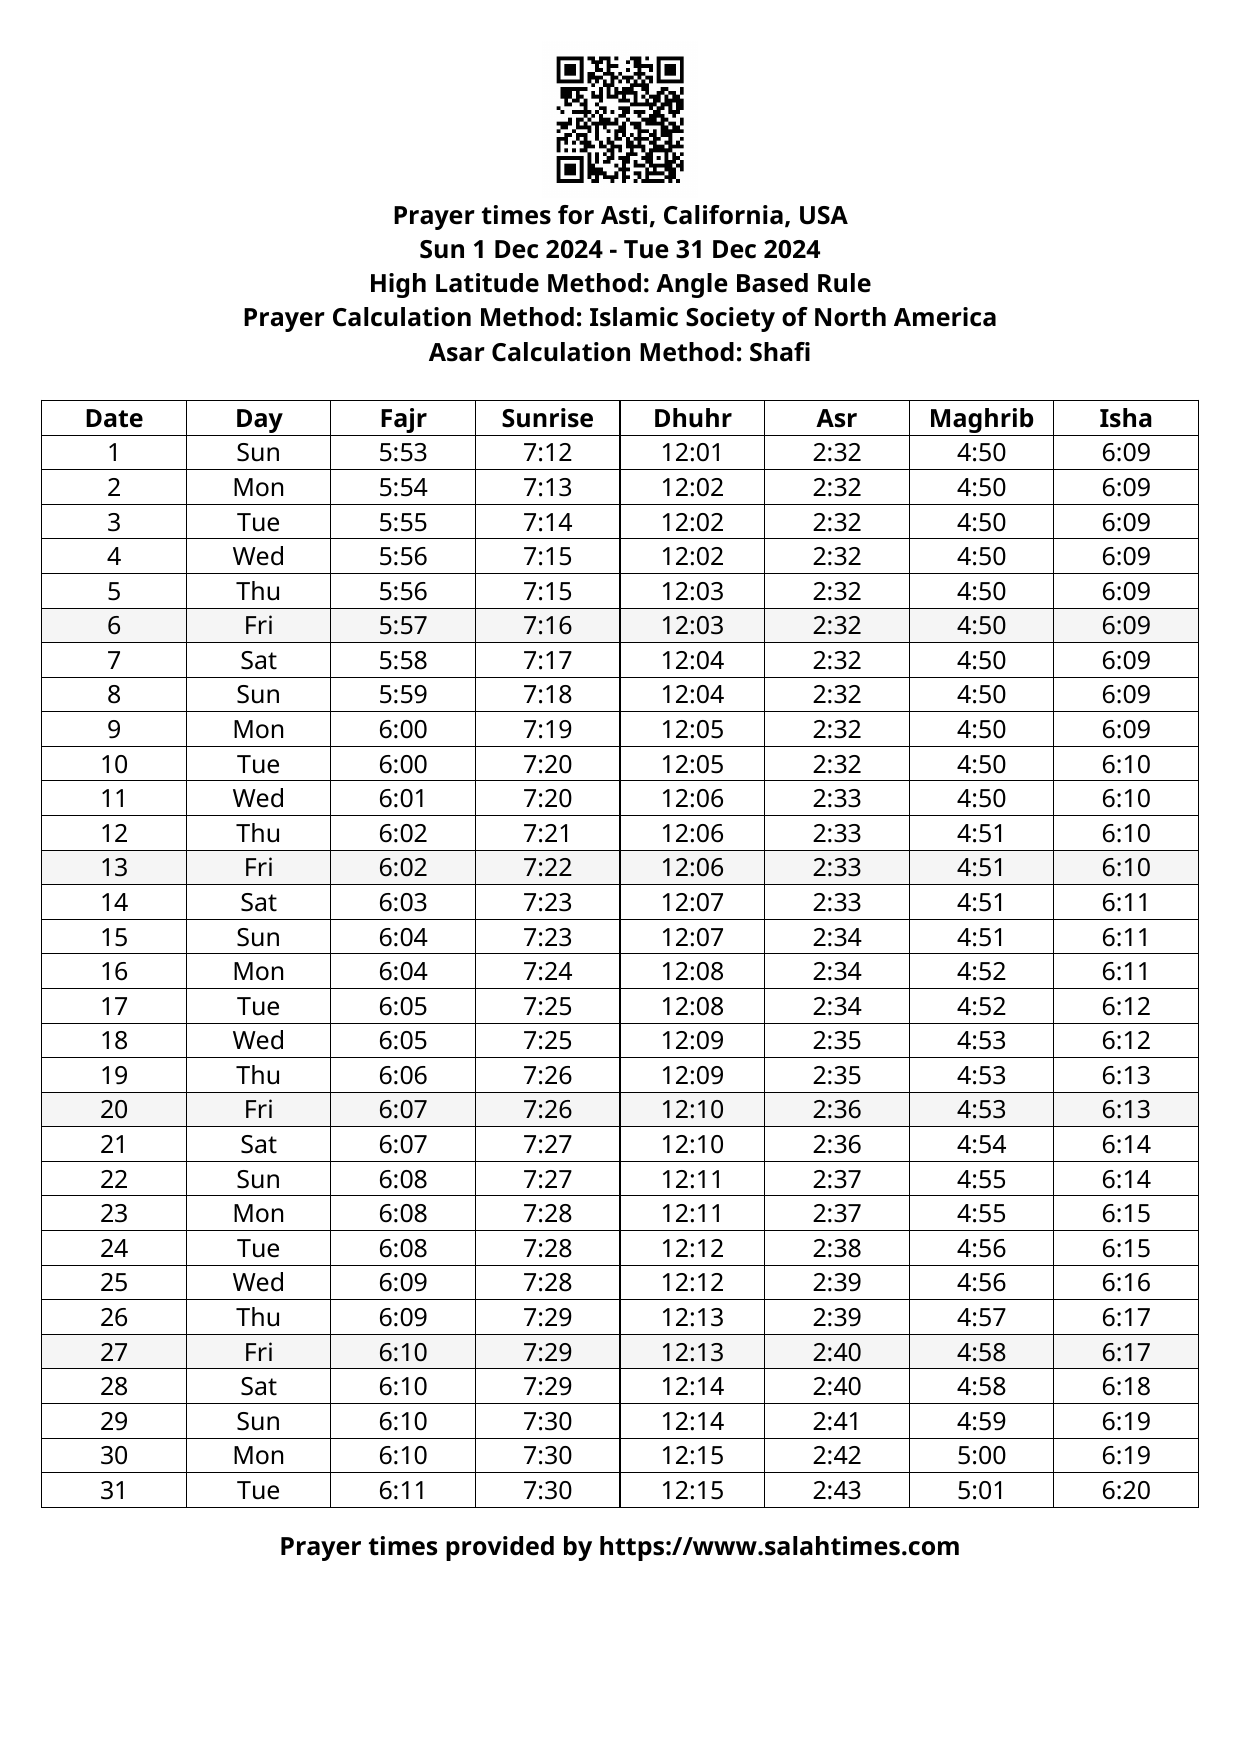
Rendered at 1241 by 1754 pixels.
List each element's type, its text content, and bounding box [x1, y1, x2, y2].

table_cell 4:50 [910, 609, 1053, 642]
table_cell 4:51 [910, 920, 1053, 953]
table_cell 27 [42, 1335, 186, 1368]
table_cell 21 [42, 1127, 186, 1161]
table_header Sunrise [476, 401, 619, 434]
table_cell 10 [42, 747, 186, 780]
table_cell 6:09 [1054, 470, 1198, 504]
table_header Day [187, 401, 330, 434]
table_cell Tue [187, 989, 330, 1022]
table_cell 7:30 [476, 1473, 619, 1507]
table_cell 7:29 [476, 1300, 619, 1334]
table_cell 2:37 [765, 1162, 909, 1195]
text Prayer times for Asti, California, USA [42, 198, 1198, 232]
table_cell 4:57 [910, 1300, 1053, 1334]
table_cell 12:01 [621, 436, 764, 469]
table_cell 2:32 [765, 609, 909, 642]
table_cell 7:20 [476, 781, 619, 815]
table_cell 4:52 [910, 989, 1053, 1022]
table_cell 7:28 [476, 1266, 619, 1299]
table_cell 12:05 [621, 712, 764, 746]
table_cell 12:10 [621, 1093, 764, 1126]
text Prayer Calculation Method: Islamic Society of North America [42, 300, 1198, 334]
table_cell 4:53 [910, 1058, 1053, 1092]
table_cell 6:20 [1054, 1473, 1198, 1507]
table_cell 12:14 [621, 1369, 764, 1403]
table_cell 12:04 [621, 643, 764, 677]
table_cell 5:58 [331, 643, 475, 677]
table_header Fajr [331, 401, 475, 434]
table_cell 25 [42, 1266, 186, 1299]
table_cell Sun [187, 678, 330, 711]
table_cell 12:10 [621, 1127, 764, 1161]
table_cell 2:32 [765, 643, 909, 677]
table_cell 6:05 [331, 1024, 475, 1057]
table_cell 7:27 [476, 1162, 619, 1195]
table_cell 14 [42, 885, 186, 919]
table_cell 6:19 [1054, 1404, 1198, 1437]
table_cell 12:14 [621, 1404, 764, 1437]
table_cell 12:07 [621, 920, 764, 953]
table_cell 2:43 [765, 1473, 909, 1507]
table_cell 6:04 [331, 920, 475, 953]
table_cell 23 [42, 1196, 186, 1230]
table_cell 4:58 [910, 1369, 1053, 1403]
table_cell 2:38 [765, 1231, 909, 1264]
table_cell 6:07 [331, 1093, 475, 1126]
table_cell 12:09 [621, 1024, 764, 1057]
table_cell 19 [42, 1058, 186, 1092]
table_cell 6:13 [1054, 1093, 1198, 1126]
table_cell 2:36 [765, 1093, 909, 1126]
table_cell Thu [187, 1300, 330, 1334]
table_cell 4:50 [910, 643, 1053, 677]
table_cell 4:50 [910, 712, 1053, 746]
table_cell 2:34 [765, 920, 909, 953]
table_cell 2:33 [765, 781, 909, 815]
table_cell 6:05 [331, 989, 475, 1022]
table_cell Sat [187, 1127, 330, 1161]
table_cell 12:08 [621, 954, 764, 988]
table_cell 7:28 [476, 1196, 619, 1230]
text Sun 1 Dec 2024 - Tue 31 Dec 2024 [42, 232, 1198, 266]
table_cell 6:09 [331, 1300, 475, 1334]
table_header Asr [765, 401, 909, 434]
table_cell 6:16 [1054, 1266, 1198, 1299]
table_cell 7 [42, 643, 186, 677]
table_cell 7:25 [476, 989, 619, 1022]
table_cell 7:29 [476, 1335, 619, 1368]
table_cell 17 [42, 989, 186, 1022]
table_cell 2:41 [765, 1404, 909, 1437]
table_cell 29 [42, 1404, 186, 1437]
table_cell 7:21 [476, 816, 619, 849]
table_cell Sat [187, 885, 330, 919]
table_cell 6:17 [1054, 1300, 1198, 1334]
table_cell 6:10 [331, 1404, 475, 1437]
table_cell 7:22 [476, 851, 619, 884]
table_cell 7:15 [476, 574, 619, 607]
table_cell 4:53 [910, 1093, 1053, 1126]
table_cell 2:32 [765, 574, 909, 607]
table_cell 5 [42, 574, 186, 607]
table_header Isha [1054, 401, 1198, 434]
table_cell Sun [187, 1404, 330, 1437]
table_cell 6:10 [331, 1369, 475, 1403]
table_cell 12:03 [621, 574, 764, 607]
table_cell Thu [187, 1058, 330, 1092]
table_cell 11 [42, 781, 186, 815]
table_cell Fri [187, 1093, 330, 1126]
table_cell 22 [42, 1162, 186, 1195]
table_cell 5:00 [910, 1439, 1053, 1472]
table_cell 7:20 [476, 747, 619, 780]
table_cell 3 [42, 505, 186, 538]
table_cell 15 [42, 920, 186, 953]
table_cell Fri [187, 1335, 330, 1368]
table_cell 6:06 [331, 1058, 475, 1092]
table_cell 4:59 [910, 1404, 1053, 1437]
table_cell 12:02 [621, 470, 764, 504]
table_cell 6:14 [1054, 1127, 1198, 1161]
table_cell 5:53 [331, 436, 475, 469]
table_cell 5:59 [331, 678, 475, 711]
table_cell 2:32 [765, 436, 909, 469]
table_cell Mon [187, 1439, 330, 1472]
table_cell 2:32 [765, 678, 909, 711]
table_cell 7:26 [476, 1093, 619, 1126]
table_cell Tue [187, 1231, 330, 1264]
table_cell 6:02 [331, 816, 475, 849]
table_cell 6:07 [331, 1127, 475, 1161]
table_cell 7:28 [476, 1231, 619, 1264]
table_cell Mon [187, 470, 330, 504]
table_cell 2:39 [765, 1266, 909, 1299]
table_cell 7:23 [476, 920, 619, 953]
table_cell 2:40 [765, 1369, 909, 1403]
picture [542, 41, 699, 198]
table_cell 6:10 [331, 1439, 475, 1472]
table_cell 6:08 [331, 1231, 475, 1264]
table_cell 12:11 [621, 1162, 764, 1195]
table_cell 7:13 [476, 470, 619, 504]
table_cell 6:13 [1054, 1058, 1198, 1092]
table_cell 2:33 [765, 851, 909, 884]
table_cell Wed [187, 539, 330, 573]
table_cell 6:09 [1054, 678, 1198, 711]
table_cell 12:06 [621, 816, 764, 849]
table_cell 4:50 [910, 470, 1053, 504]
table_cell 6:17 [1054, 1335, 1198, 1368]
table_cell Tue [187, 1473, 330, 1507]
table_cell 4:56 [910, 1266, 1053, 1299]
table_cell 6:12 [1054, 989, 1198, 1022]
table_cell 6:08 [331, 1162, 475, 1195]
table_cell 18 [42, 1024, 186, 1057]
table_cell 7:19 [476, 712, 619, 746]
table_cell 2:33 [765, 885, 909, 919]
table_cell 6:10 [331, 1335, 475, 1368]
table_cell 12:07 [621, 885, 764, 919]
table_cell Wed [187, 781, 330, 815]
table_cell 24 [42, 1231, 186, 1264]
table_cell 6:00 [331, 747, 475, 780]
table_cell 6:10 [1054, 851, 1198, 884]
table_cell 6:09 [1054, 574, 1198, 607]
table_cell 6:12 [1054, 1024, 1198, 1057]
text High Latitude Method: Angle Based Rule [42, 266, 1198, 300]
table_cell 12:08 [621, 989, 764, 1022]
table_cell Tue [187, 747, 330, 780]
table_cell Thu [187, 574, 330, 607]
table_cell 7:29 [476, 1369, 619, 1403]
table_header Dhuhr [621, 401, 764, 434]
table_cell Sat [187, 643, 330, 677]
table_cell 2 [42, 470, 186, 504]
table_cell 12:05 [621, 747, 764, 780]
table_cell 6:08 [331, 1196, 475, 1230]
table_cell 8 [42, 678, 186, 711]
table_cell 6:11 [1054, 954, 1198, 988]
table_cell 4:56 [910, 1231, 1053, 1264]
table_cell 4:50 [910, 505, 1053, 538]
table_cell Sat [187, 1369, 330, 1403]
table_cell 12:06 [621, 781, 764, 815]
table_header Date [42, 401, 186, 434]
table_cell 12:13 [621, 1300, 764, 1334]
table_cell 7:14 [476, 505, 619, 538]
table_cell 4:50 [910, 781, 1053, 815]
table_cell 2:33 [765, 816, 909, 849]
table_cell 12:12 [621, 1231, 764, 1264]
text Prayer times provided by https://www.salahtimes.com [42, 1528, 1198, 1563]
table_cell 5:55 [331, 505, 475, 538]
table_cell Sun [187, 1162, 330, 1195]
table_cell Mon [187, 1196, 330, 1230]
table_cell 2:32 [765, 505, 909, 538]
table_cell 12:09 [621, 1058, 764, 1092]
table_cell 4:53 [910, 1024, 1053, 1057]
table_cell 6:18 [1054, 1369, 1198, 1403]
table_cell 12:06 [621, 851, 764, 884]
table_cell 4:50 [910, 747, 1053, 780]
table_cell 2:42 [765, 1439, 909, 1472]
table_cell 5:54 [331, 470, 475, 504]
table_cell Fri [187, 609, 330, 642]
table_cell 6:11 [1054, 920, 1198, 953]
table_cell 2:34 [765, 989, 909, 1022]
table_cell 6 [42, 609, 186, 642]
table_cell 6:09 [331, 1266, 475, 1299]
table_cell 7:16 [476, 609, 619, 642]
table_cell 12 [42, 816, 186, 849]
table_cell Sun [187, 920, 330, 953]
table_cell 2:32 [765, 712, 909, 746]
table_cell 12:11 [621, 1196, 764, 1230]
table_cell 6:14 [1054, 1162, 1198, 1195]
table_cell 7:30 [476, 1404, 619, 1437]
table_cell 6:09 [1054, 436, 1198, 469]
table_cell 6:10 [1054, 747, 1198, 780]
table_cell 5:01 [910, 1473, 1053, 1507]
table_cell 7:24 [476, 954, 619, 988]
table_cell 12:12 [621, 1266, 764, 1299]
table_cell 2:32 [765, 539, 909, 573]
table_cell 6:04 [331, 954, 475, 988]
table_cell 12:02 [621, 505, 764, 538]
table_cell 4:55 [910, 1162, 1053, 1195]
table_cell 6:15 [1054, 1196, 1198, 1230]
table_cell 4:50 [910, 574, 1053, 607]
table_cell 7:12 [476, 436, 619, 469]
table_cell 6:19 [1054, 1439, 1198, 1472]
table_cell 6:10 [1054, 781, 1198, 815]
table_cell 7:27 [476, 1127, 619, 1161]
table_cell 6:09 [1054, 609, 1198, 642]
table_cell 6:09 [1054, 712, 1198, 746]
table_cell 4:58 [910, 1335, 1053, 1368]
table_cell 9 [42, 712, 186, 746]
table_cell 4:54 [910, 1127, 1053, 1161]
table_cell Wed [187, 1024, 330, 1057]
table_cell 12:13 [621, 1335, 764, 1368]
table_cell 7:30 [476, 1439, 619, 1472]
table_cell 6:11 [1054, 885, 1198, 919]
table_cell 12:02 [621, 539, 764, 573]
table_cell 12:03 [621, 609, 764, 642]
table_cell 12:15 [621, 1473, 764, 1507]
table_cell Wed [187, 1266, 330, 1299]
table_cell 4:52 [910, 954, 1053, 988]
table_cell 2:35 [765, 1024, 909, 1057]
table_cell 4 [42, 539, 186, 573]
table_cell Sun [187, 436, 330, 469]
table_cell 2:34 [765, 954, 909, 988]
table_cell 5:57 [331, 609, 475, 642]
table_cell 31 [42, 1473, 186, 1507]
table_cell 12:15 [621, 1439, 764, 1472]
table_cell 2:32 [765, 470, 909, 504]
table_cell 7:25 [476, 1024, 619, 1057]
table_cell 12:04 [621, 678, 764, 711]
table_header Maghrib [910, 401, 1053, 434]
table_cell 5:56 [331, 574, 475, 607]
table_cell Tue [187, 505, 330, 538]
table_cell 6:00 [331, 712, 475, 746]
table_cell 4:50 [910, 539, 1053, 573]
table_cell 6:09 [1054, 539, 1198, 573]
table_cell 6:11 [331, 1473, 475, 1507]
table_cell Fri [187, 851, 330, 884]
table_cell 7:17 [476, 643, 619, 677]
table_cell 6:01 [331, 781, 475, 815]
table_cell 4:55 [910, 1196, 1053, 1230]
table_cell 2:39 [765, 1300, 909, 1334]
table_cell 7:18 [476, 678, 619, 711]
table_cell 20 [42, 1093, 186, 1126]
table_cell 13 [42, 851, 186, 884]
table_cell 16 [42, 954, 186, 988]
text Asar Calculation Method: Shafi [42, 334, 1198, 368]
table_cell 6:02 [331, 851, 475, 884]
table_cell 2:37 [765, 1196, 909, 1230]
table_cell Mon [187, 712, 330, 746]
table_cell 2:32 [765, 747, 909, 780]
table_cell 6:03 [331, 885, 475, 919]
table_cell 4:50 [910, 436, 1053, 469]
table_cell 6:10 [1054, 816, 1198, 849]
table_cell 4:51 [910, 851, 1053, 884]
table_cell Mon [187, 954, 330, 988]
table_cell 28 [42, 1369, 186, 1403]
table_cell 5:56 [331, 539, 475, 573]
table_cell 7:26 [476, 1058, 619, 1092]
table_cell 7:15 [476, 539, 619, 573]
table_cell 30 [42, 1439, 186, 1472]
table_cell 2:40 [765, 1335, 909, 1368]
table_cell 7:23 [476, 885, 619, 919]
table_cell 4:50 [910, 678, 1053, 711]
table_cell Thu [187, 816, 330, 849]
table_cell 6:09 [1054, 505, 1198, 538]
table_cell 6:15 [1054, 1231, 1198, 1264]
table_cell 26 [42, 1300, 186, 1334]
table_cell 2:35 [765, 1058, 909, 1092]
table_cell 2:36 [765, 1127, 909, 1161]
table_cell 6:09 [1054, 643, 1198, 677]
table_cell 4:51 [910, 885, 1053, 919]
table_cell 1 [42, 436, 186, 469]
table_cell 4:51 [910, 816, 1053, 849]
